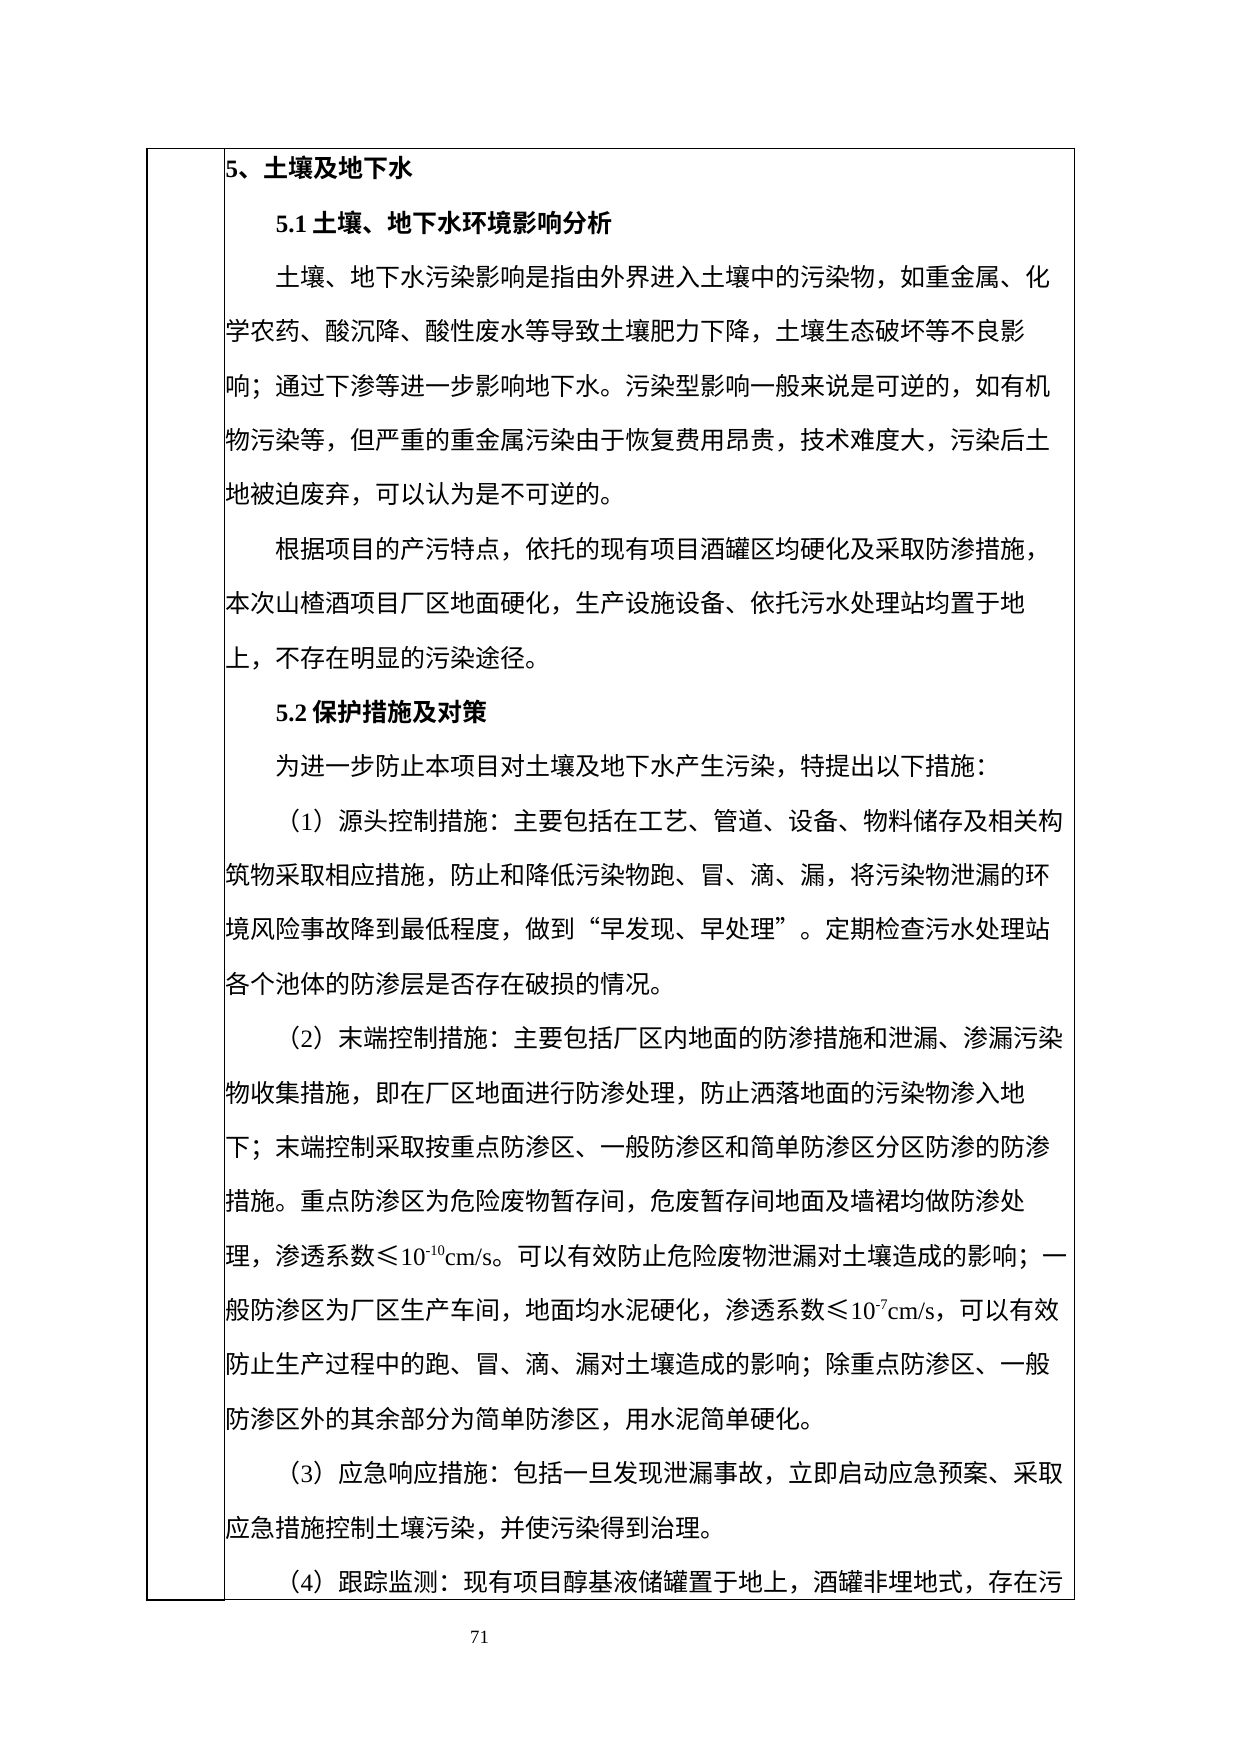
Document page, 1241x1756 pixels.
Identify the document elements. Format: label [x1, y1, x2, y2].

table_cell [148, 149, 224, 1599]
table_cell [225, 149, 1074, 1599]
